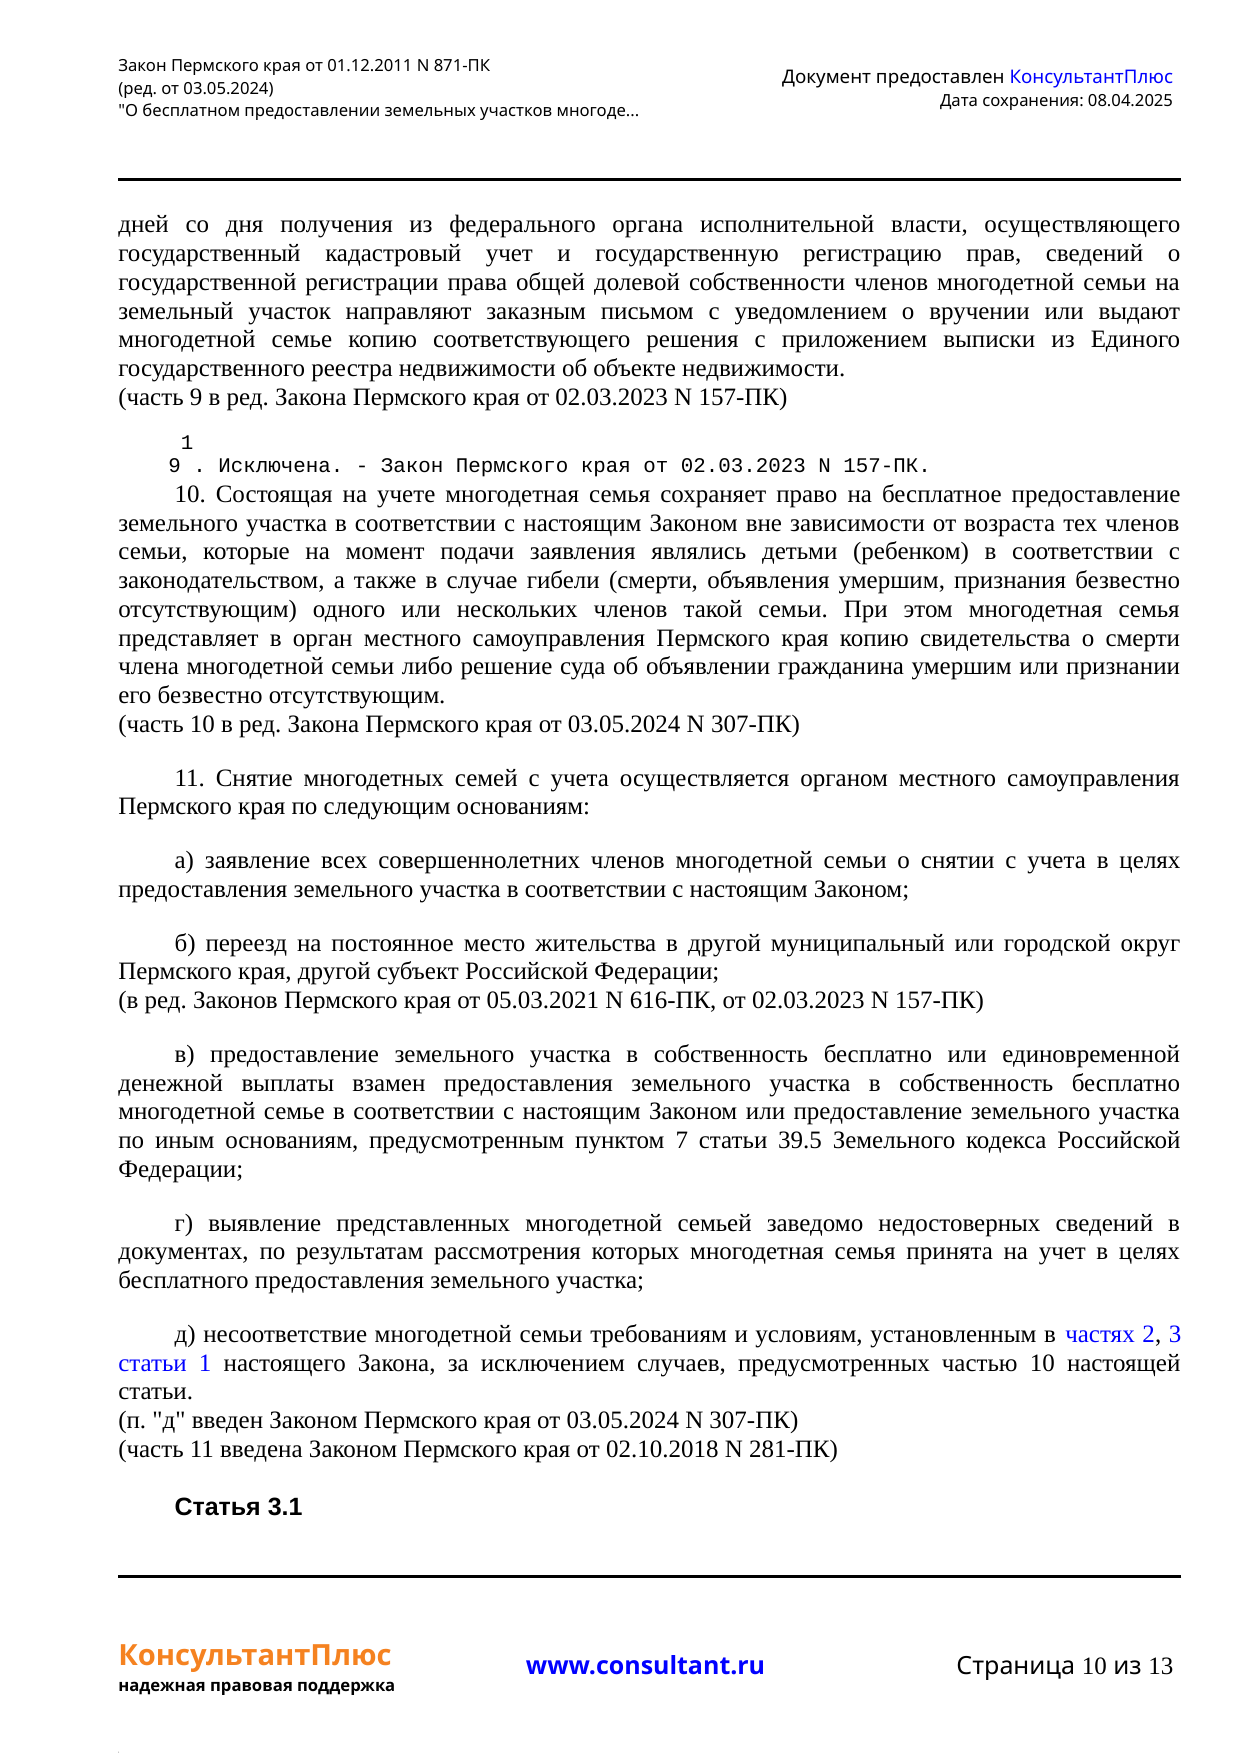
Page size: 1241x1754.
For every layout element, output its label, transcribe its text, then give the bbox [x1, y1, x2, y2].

text 1 [118, 432, 1181, 455]
text 11. Снятие многодетных семей с учета осуществляется органом местного самоуправления Пермского края по следующим основаниям: [118, 763, 1181, 820]
text (в ред. Законов Пермского края от 05.03.2021 N 616-ПК, от 02.03.2023 N 157-ПК) [118, 985, 1181, 1014]
text б) переезд на постоянное место жительства в другой муниципальный или городской округ Пермского края, другой субъект Российской Федерации; [118, 928, 1181, 985]
text (часть 11 введена Законом Пермского края от 02.10.2018 N 281-ПК) [118, 1434, 1181, 1463]
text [118, 209, 1181, 382]
text д) несоответствие многодетной семьи требованиям и условиям, установленным в частях 2, 3 статьи 1 настоящего Закона, за исключением случаев, предусмотренных частью 10 настоящей статьи. [118, 1319, 1181, 1405]
text а) заявление всех совершеннолетних членов многодетной семьи о снятии с учета в целях предоставления земельного участка в соответствии с настоящим Законом; [118, 845, 1181, 903]
text 9 . Исключена. - Закон Пермского края от 02.03.2023 N 157-ПК. [118, 455, 1181, 479]
text г) выявление представленных многодетной семьей заведомо недостоверных сведений в документах, по результатам рассмотрения которых многодетная семья принята на учет в целях бесплатного предоставления земельного участка; [118, 1208, 1181, 1294]
text в) предоставление земельного участка в собственность бесплатно или единовременной денежной выплаты взамен предоставления земельного участка в собственность бесплатно многодетной семье в соответствии с настоящим Законом или предоставление земельного участка по иным основаниям, предусмотренным пунктом 7 статьи 39.5 Земельного кодекса Российской Федерации; [118, 1039, 1181, 1183]
text (п. "д" введен Законом Пермского края от 03.05.2024 N 307-ПК) [118, 1405, 1181, 1434]
text 10. Состоящая на учете многодетная семья сохраняет право на бесплатное предоставление земельного участка в соответствии с настоящим Законом вне зависимости от возраста тех членов семьи, которые на момент подачи заявления являлись детьми (ребенком) в соответствии с законодательством, а также в случае гибели (смерти, объявления умершим, признания безвестно отсутствующим) одного или нескольких членов такой семьи. При этом многодетная семья представляет в орган местного самоуправления Пермского края копию свидетельства о смерти члена многодетной семьи либо решение суда об объявлении гражданина умершим или признании его безвестно отсутствующим. [118, 479, 1181, 709]
title Статья 3.1 [118, 1491, 1181, 1520]
text (часть 9 в ред. Закона Пермского края от 02.03.2023 N 157-ПК) [118, 382, 1181, 411]
text (часть 10 в ред. Закона Пермского края от 03.05.2024 N 307-ПК) [118, 709, 1181, 738]
